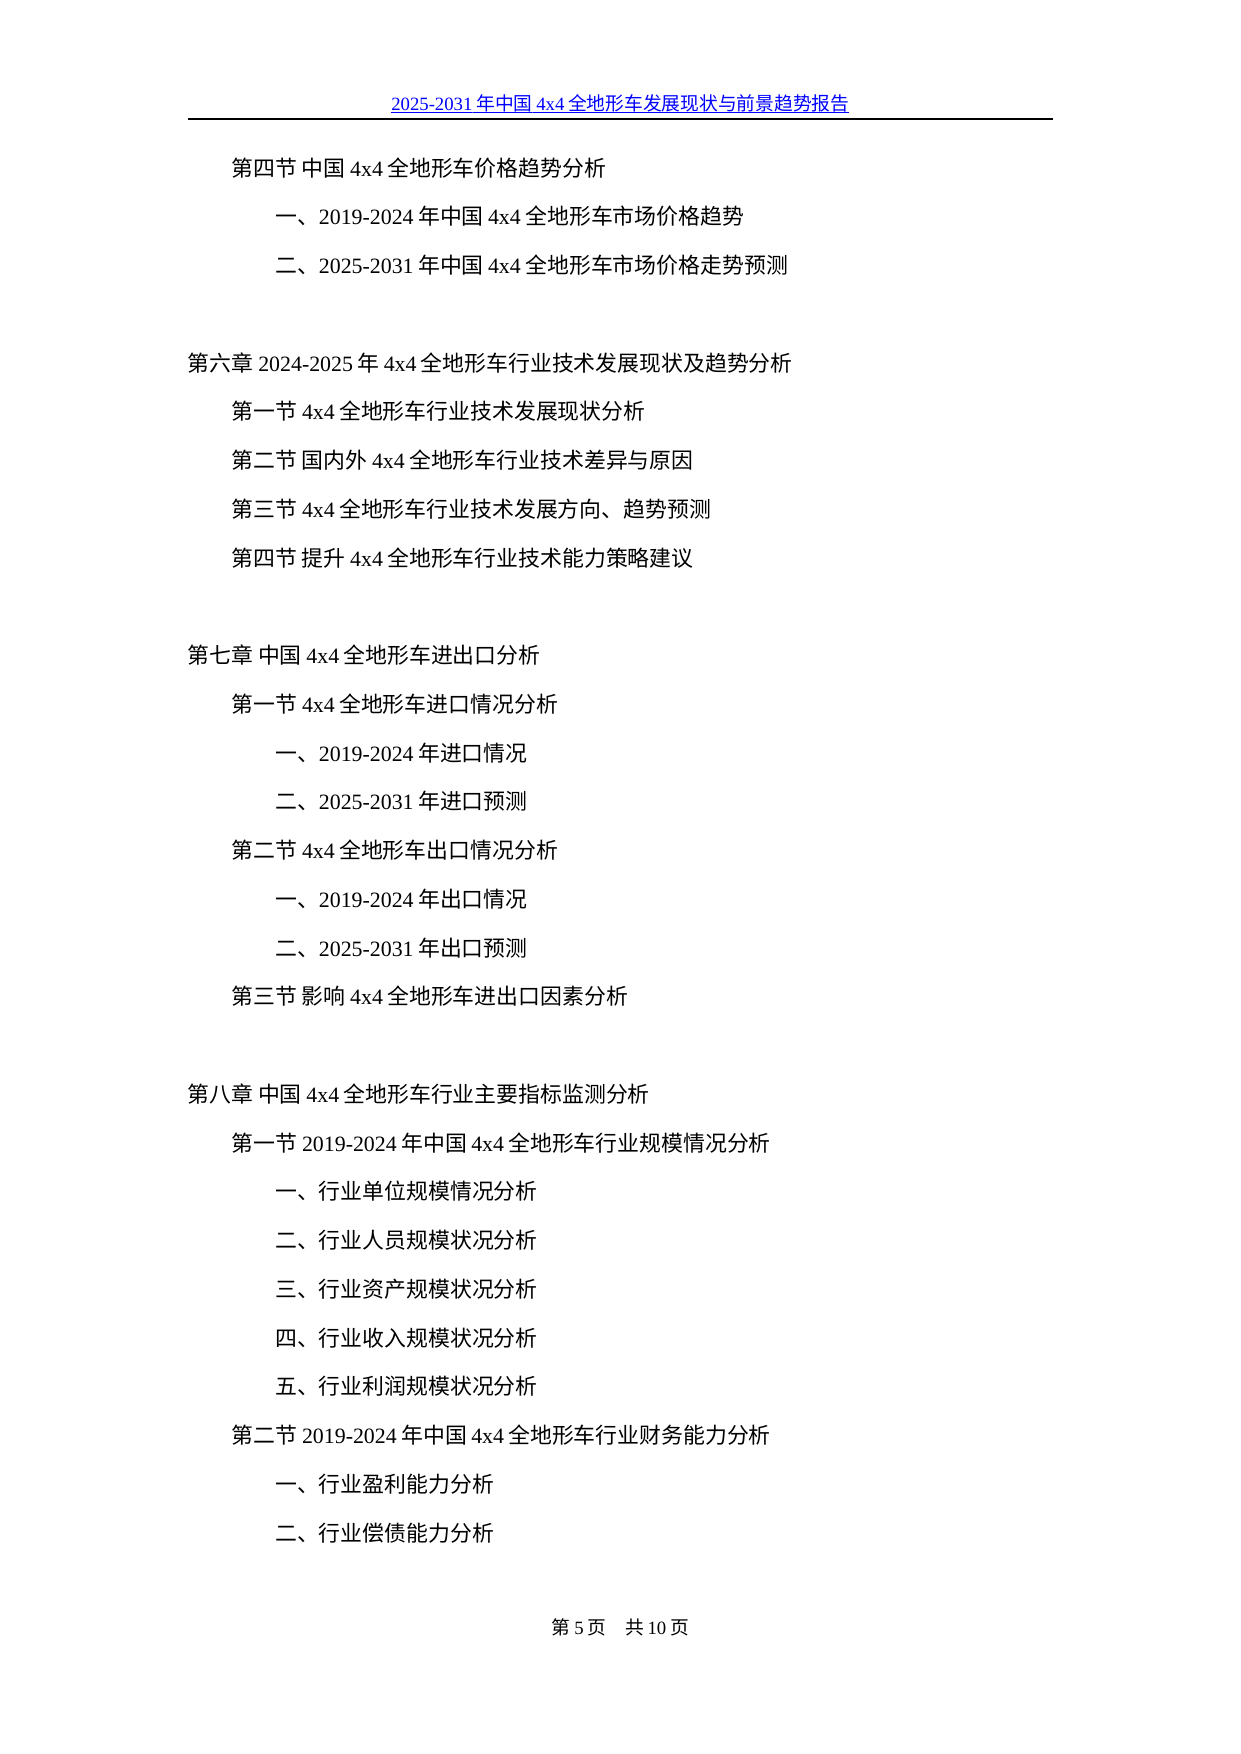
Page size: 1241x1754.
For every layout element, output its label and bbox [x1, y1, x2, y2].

text [187, 150, 1053, 1548]
